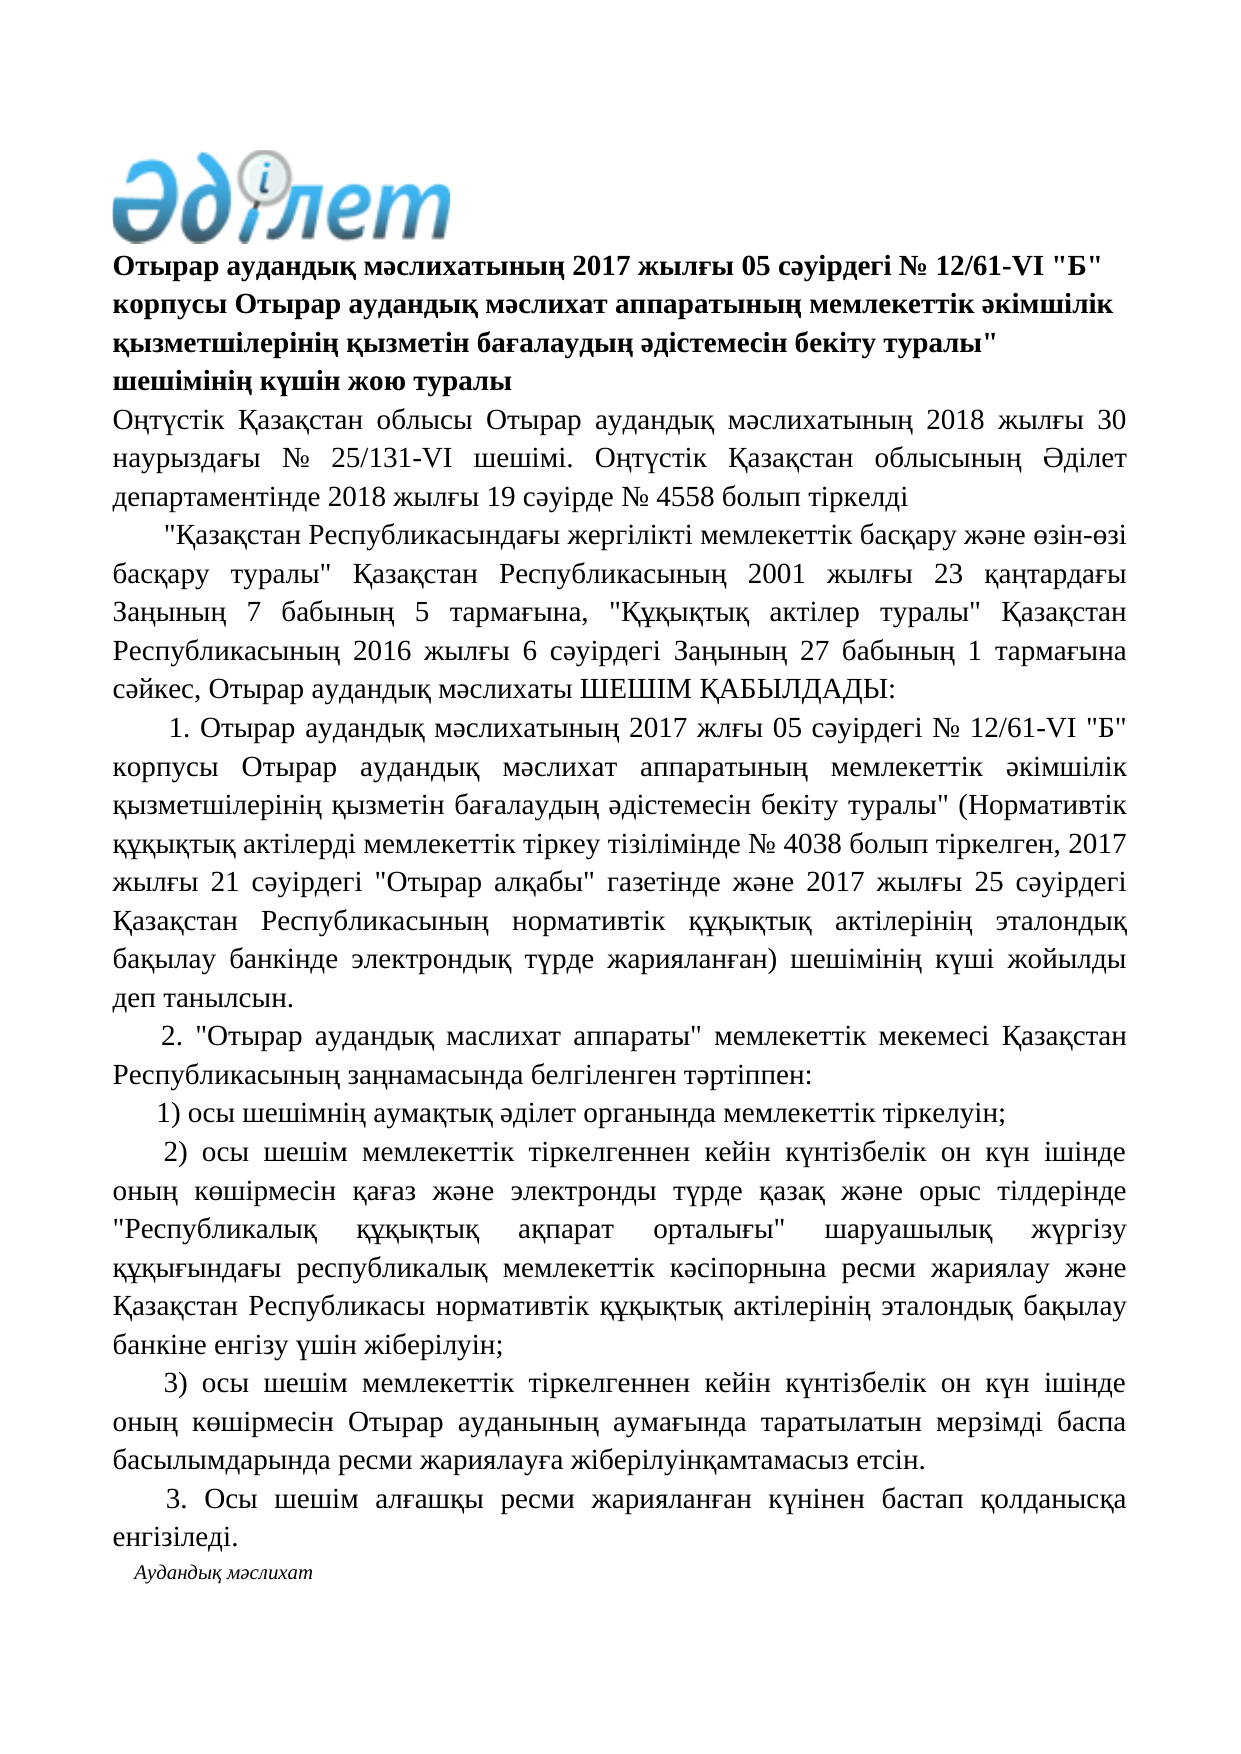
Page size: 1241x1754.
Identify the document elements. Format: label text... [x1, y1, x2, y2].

text 1. Отырар аудандық мәслихатының 2017 жлғы 05 сәуірдегі № 12/61-VІ "Б" корпусы Отырар аудандық мәслихат аппаратының мемлекеттік әкімшілік қызметшілерінің қызметін бағалаудың әдістемесін бекіту туралы" (Нормативтік құқықтық актілерді мемлекеттік тіркеу тізілімінде № 4038 болып тіркелген, 2017 жылғы 21 сәуірдегі "Отырар алқабы" газетінде және 2017 жылғы 25 сәуірдегі Қазақстан Республикасының нормативтік құқықтық актілерінің эталондық бақылау банкінде электрондық түрде жарияланған) шешімінің күші жойылды деп танылсын. [112, 710, 1128, 1013]
table_header Аудандық мәслихат [101, 1558, 1240, 1589]
text "Қазақстан Республикасындағы жергілікті мемлекеттік басқару және өзін-өзі басқару туралы" Қазақстан Республикасының 2001 жылғы 23 қаңтардағы Заңының 7 бабының 5 тармағына, "Құқықтық актілер туралы" Қазақстан Республикасының 2016 жылғы 6 сәуірдегі Заңының 27 бабының 1 тармағына сәйкес, Отырар аудандық мәслихаты ШЕШІМ ҚАБЫЛДАДЫ: [112, 517, 1128, 705]
picture [112, 150, 451, 244]
text 3) осы шешім мемлекеттік тіркелгеннен кейін күнтізбелік он күн ішінде оның көшірмесін Отырар ауданының аумағында таратылатын мерзімді баспа басылымдарында ресми жариялауға жіберілуінқамтамасыз етсін. [112, 1365, 1128, 1476]
text 3. Осы шешім алғашқы ресми жарияланған күнінен бастап қолданысқа енгізіледі. [112, 1481, 1128, 1553]
text Отырар аудандық мәслихатының 2017 жылғы 05 сәуірдегі № 12/61-VІ "Б" корпусы Отырар аудандық мәслихат аппаратының мемлекеттік әкімшілік қызметшілерінің қызметін бағалаудың әдістемесін бекіту туралы" шешімінің күшін жою туралы [112, 248, 1128, 397]
text 1) осы шешімнің аумақтық әділет органында мемлекеттік тіркелуін; [112, 1096, 1128, 1129]
text 2) осы шешім мемлекеттік тіркелгеннен кейін күнтізбелік он күн ішінде оның көшірмесін қағаз және электронды түрде қазақ және орыс тілдерінде "Республикалық құқықтық ақпарат орталығы" шаруашылық жүргізу құқығындағы республикалық мемлекеттік кәсіпорнына ресми жариялау және Қазақстан Республикасы нормативтік құқықтық актілерінің эталондық бақылау банкіне енгізу үшін жіберілуін; [112, 1134, 1128, 1360]
text 2. "Отырар аудандық маслихат аппараты" мемлекеттік мекемесі Қазақстан Республикасының заңнамасында белгіленген тәртіппен: [112, 1018, 1128, 1091]
text Оңтүстiк Қазақстан облысы Отырар аудандық мәслихатының 2018 жылғы 30 наурыздағы № 25/131-VI шешiмi. Оңтүстiк Қазақстан облысының Әдiлет департаментiнде 2018 жылғы 19 сәуірде № 4558 болып тiркелдi [112, 402, 1128, 512]
